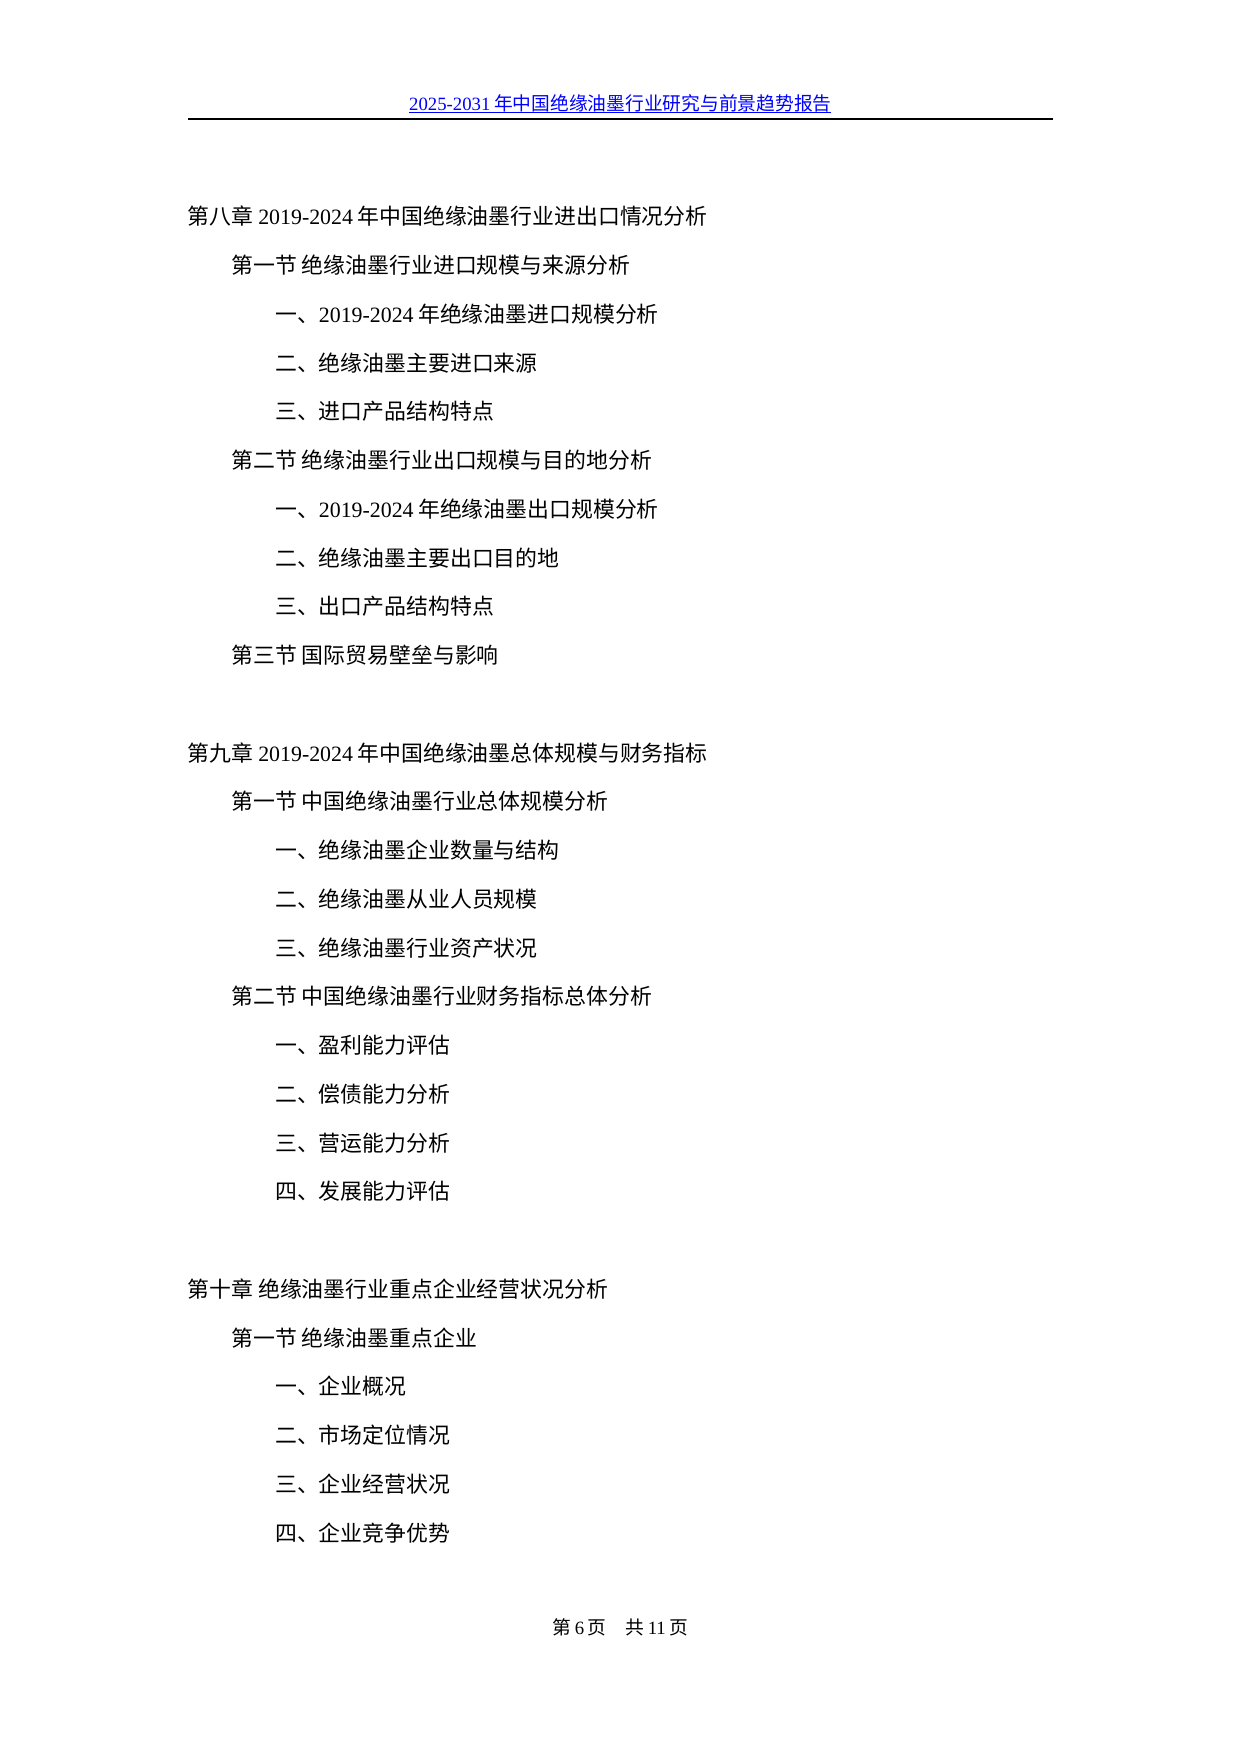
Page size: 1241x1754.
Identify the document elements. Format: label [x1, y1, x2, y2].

text [187, 150, 1053, 1548]
